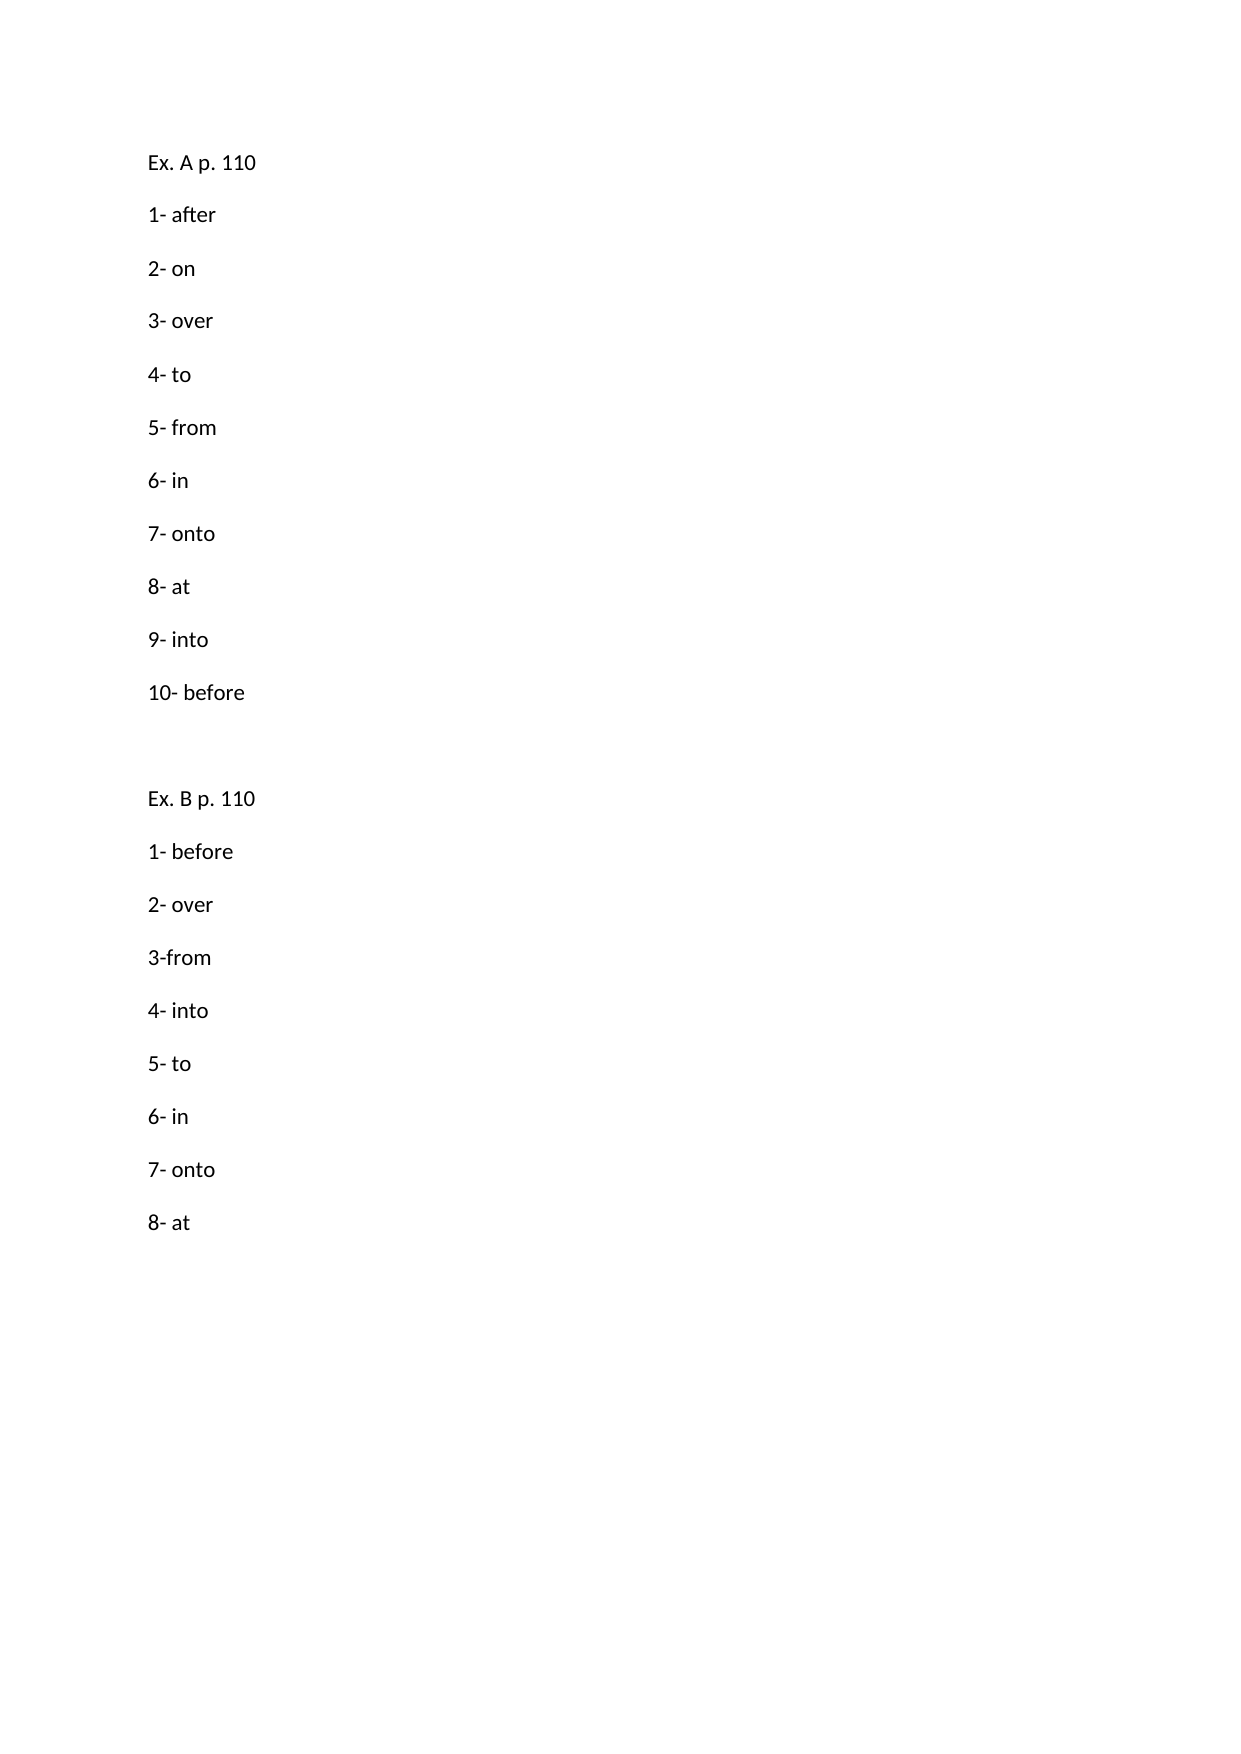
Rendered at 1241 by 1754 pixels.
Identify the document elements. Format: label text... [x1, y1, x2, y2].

text 5- from [148, 413, 1093, 441]
text 3-from [148, 943, 1093, 971]
text 3- over [148, 307, 1093, 335]
text 5- to [148, 1049, 1093, 1077]
text 7- onto [148, 1155, 1093, 1183]
text Ex. B p. 110 [148, 784, 1093, 812]
text 6- in [148, 1102, 1093, 1130]
text 4- to [148, 360, 1093, 388]
text 6- in [148, 466, 1093, 494]
text 2- over [148, 890, 1093, 918]
text Ex. A p. 110 [148, 148, 1093, 176]
text 4- into [148, 996, 1093, 1024]
text 10- before [148, 678, 1093, 706]
text 8- at [148, 572, 1093, 600]
text 8- at [148, 1208, 1093, 1236]
text 1- after [148, 201, 1093, 229]
text 2- on [148, 254, 1093, 282]
text 9- into [148, 625, 1093, 653]
text 1- before [148, 837, 1093, 865]
text 7- onto [148, 519, 1093, 547]
